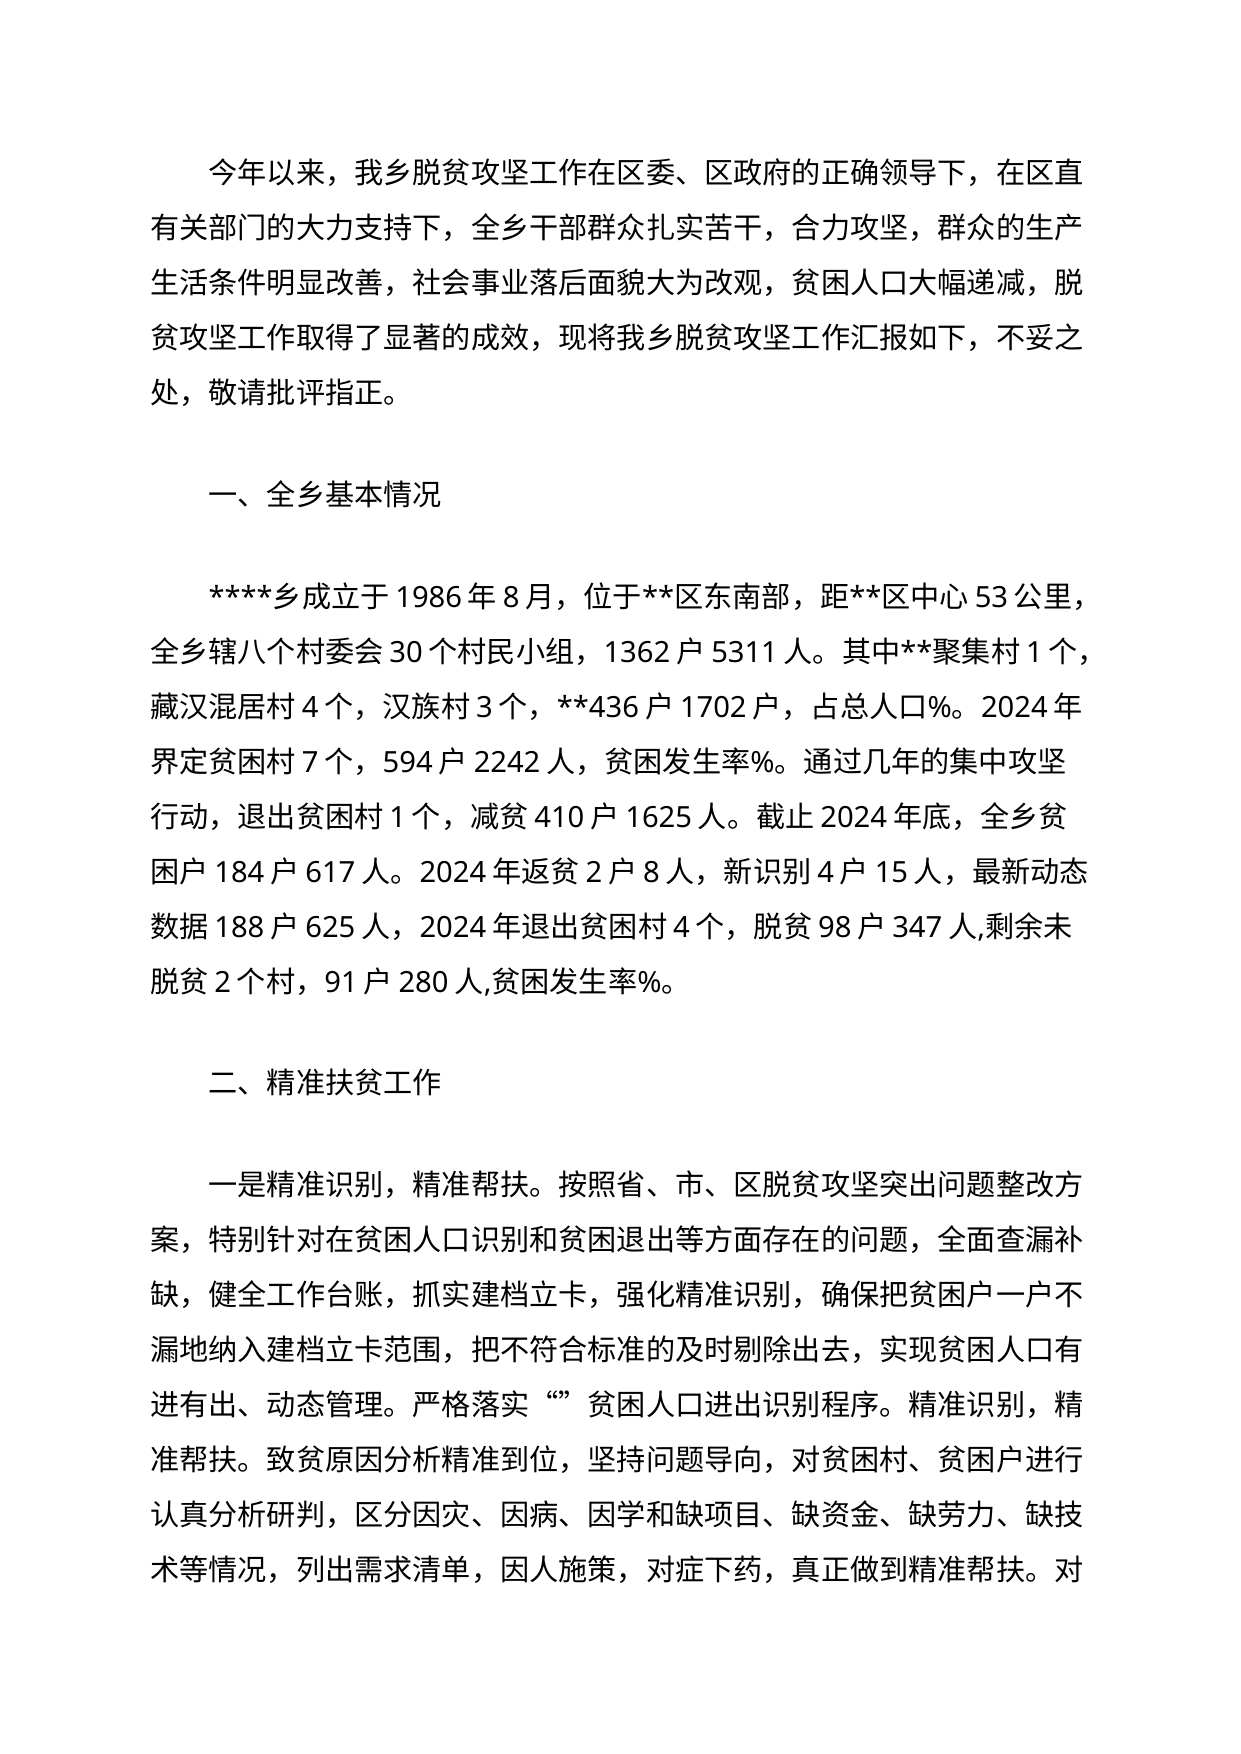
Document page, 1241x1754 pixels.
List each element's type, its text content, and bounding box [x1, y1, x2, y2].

text 二、精准扶贫工作 [150, 1060, 1090, 1102]
text ****乡成立于1986年8月，位于**区东南部，距**区中心53公里，全乡辖八个村委会30个村民小组，1362户5311人。其中**聚集村1个，藏汉混居村4个，汉族村3个，**436户1702户，占总人口%。2024年界定贫困村7个，594户2242人，贫困发生率%。通过几年的集中攻坚行动，退出贫困村1个，减贫410户1625人。截止2024年底，全乡贫困户184户617人。2024年返贫2户8人，新识别4户15人，最新动态数据188户625人，2024年退出贫困村4个，脱贫98户347人,剩余未脱贫2个村，91户280人,贫困发生率%。 [150, 573, 1090, 1001]
text 一、全乡基本情况 [150, 471, 1090, 514]
text 今年以来，我乡脱贫攻坚工作在区委、区政府的正确领导下，在区直有关部门的大力支持下，全乡干部群众扎实苦干，合力攻坚，群众的生产生活条件明显改善，社会事业落后面貌大为改观，贫困人口大幅递减，脱贫攻坚工作取得了显著的成效，现将我乡脱贫攻坚工作汇报如下，不妥之处，敬请批评指正。 [150, 150, 1090, 412]
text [150, 1162, 1090, 1588]
